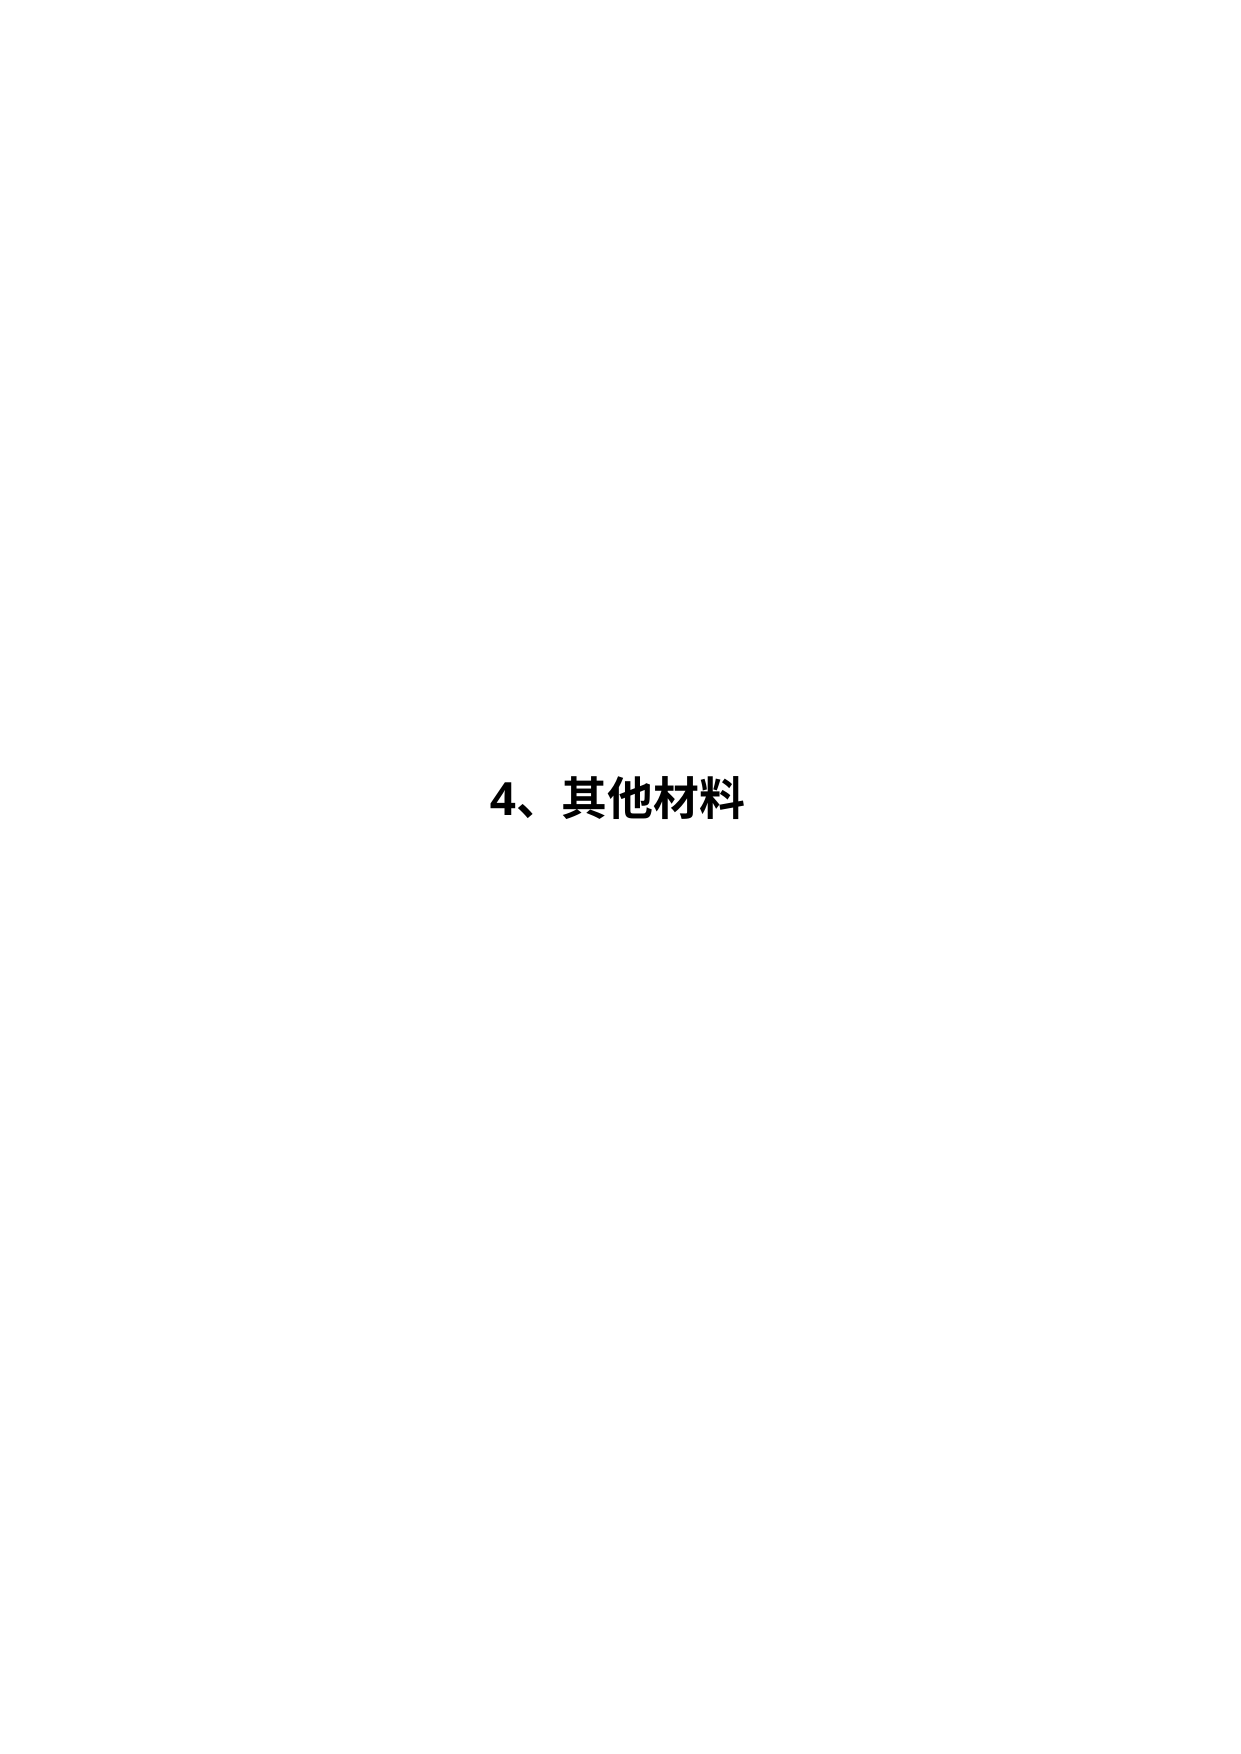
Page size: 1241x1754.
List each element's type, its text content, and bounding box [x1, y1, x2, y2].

text 4、其他材料 [187, 747, 1047, 844]
